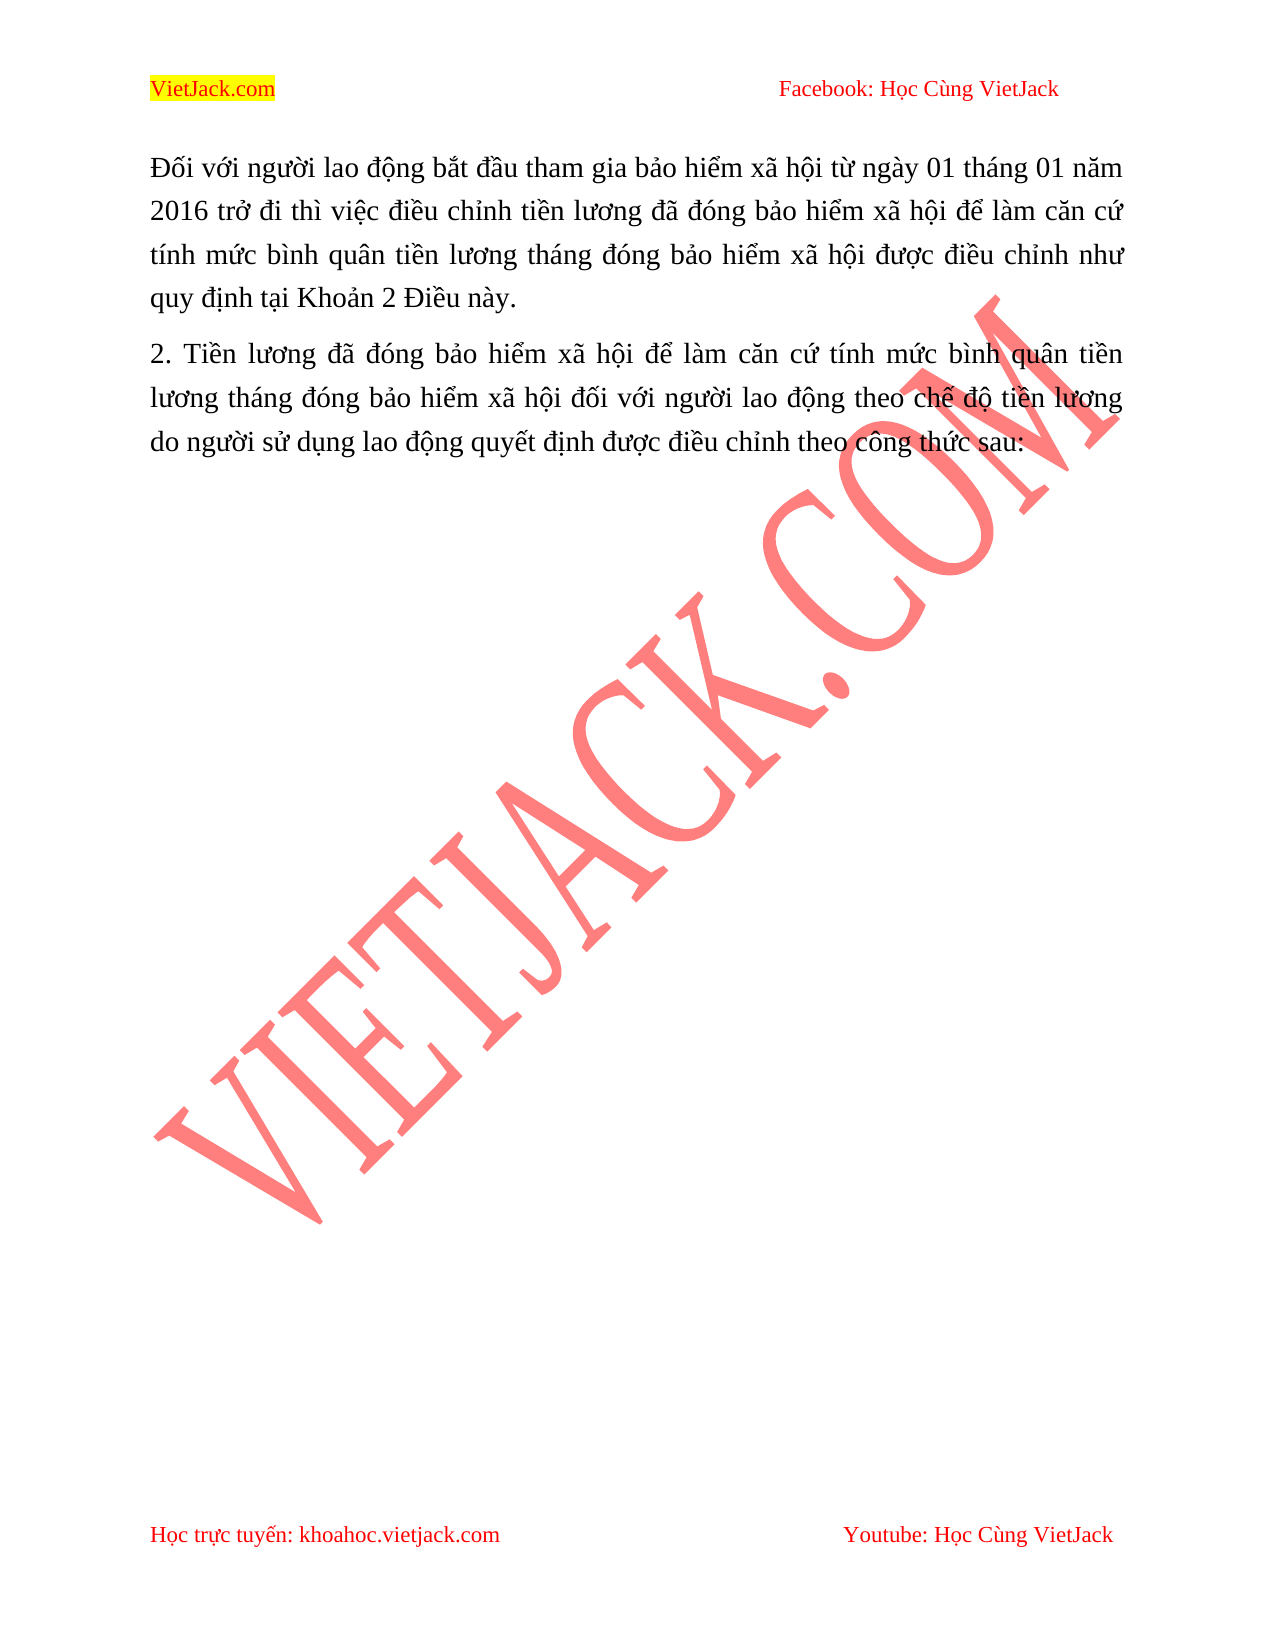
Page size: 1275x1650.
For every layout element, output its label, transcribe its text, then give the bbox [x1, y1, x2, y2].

text Đối với người lao động bắt đầu tham gia bảo hiểm xã hội từ ngày 01 tháng 01 năm 2016 trở đi thì việc điều chỉnh tiền lương đã đóng bảo hiểm xã hội để làm căn cứ tính mức bình quân tiền lương tháng đóng bảo hiểm xã hội được điều chỉnh như quy định tại Khoản 2 Điều này. [150, 150, 1125, 314]
text 2. Tiền lương đã đóng bảo hiểm xã hội để làm căn cứ tính mức bình quân tiền lương tháng đóng bảo hiểm xã hội đối với người lao động theo chế độ tiền lương do người sử dụng lao động quyết định được điều chỉnh theo công thức sau: [150, 337, 1125, 457]
